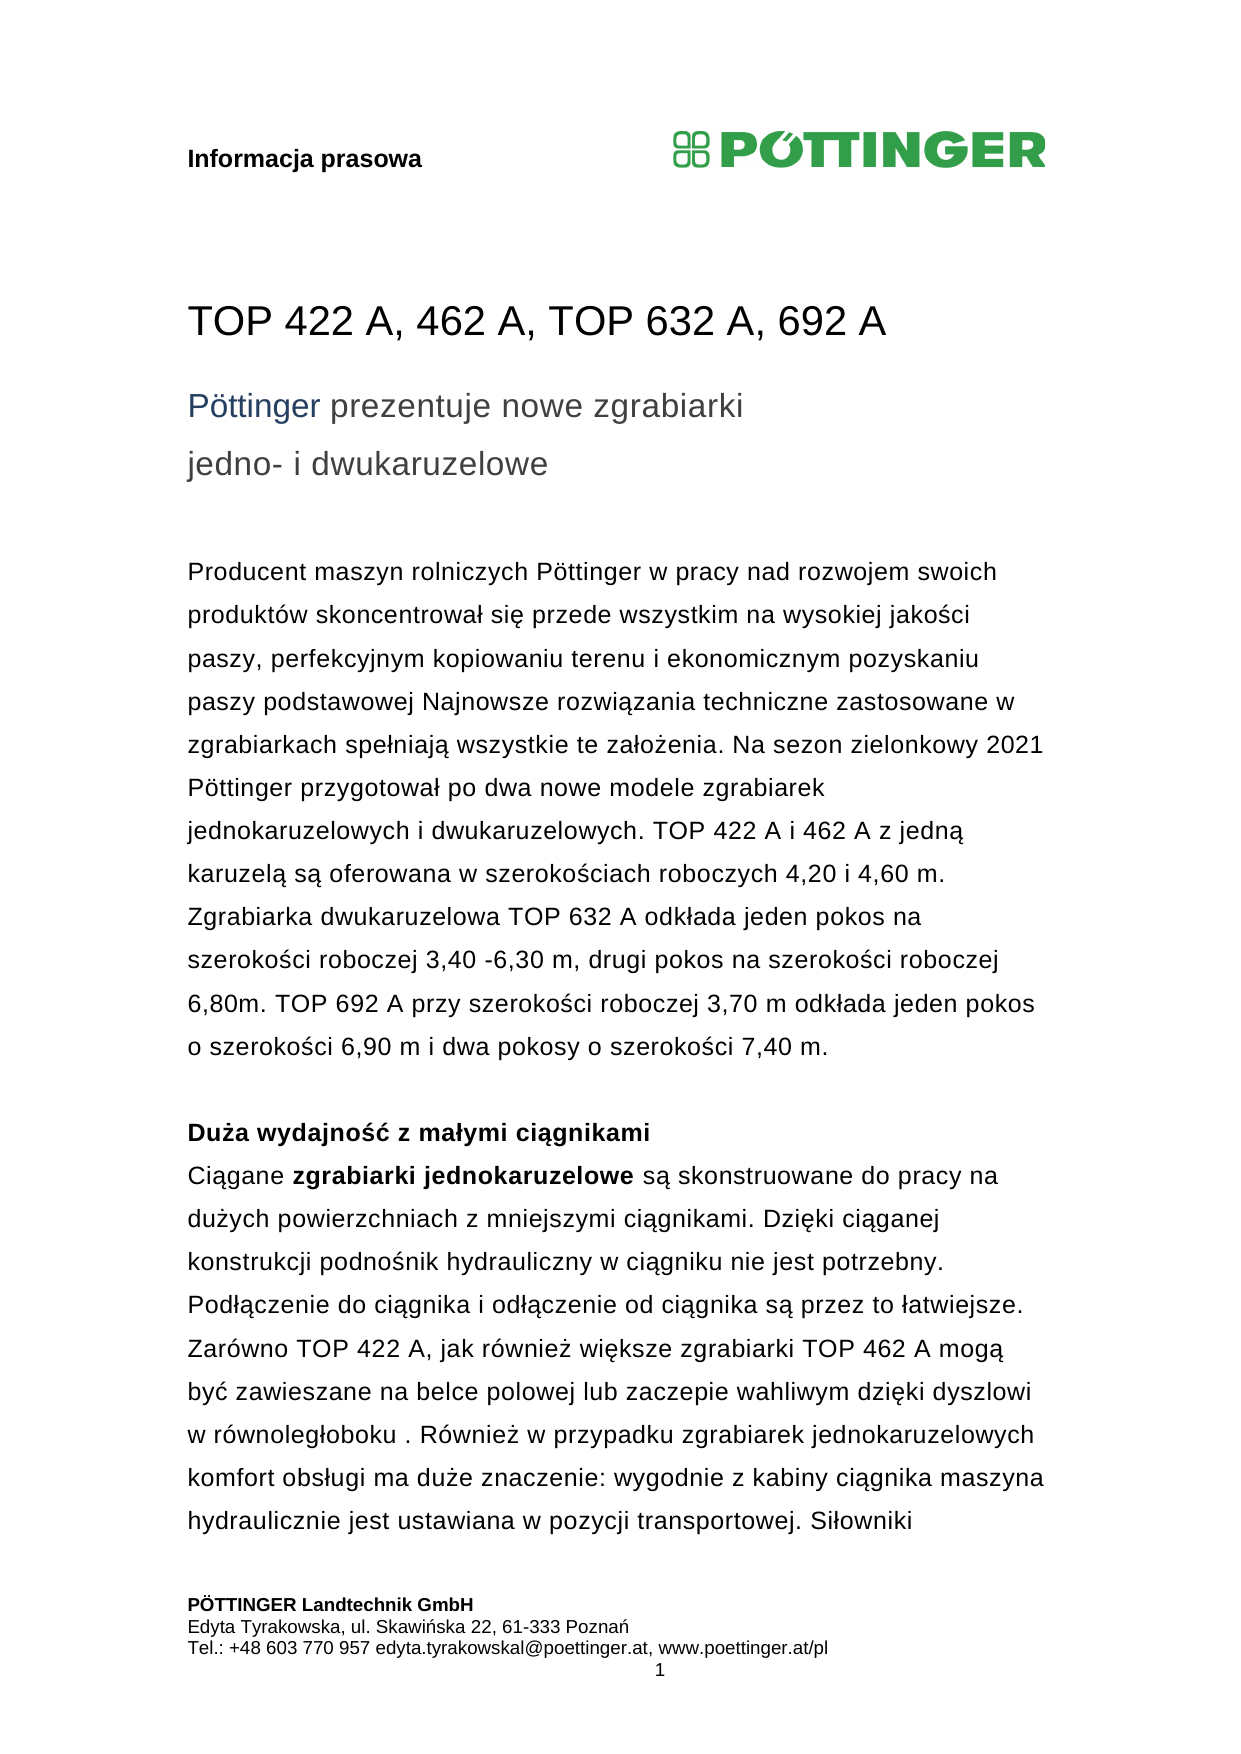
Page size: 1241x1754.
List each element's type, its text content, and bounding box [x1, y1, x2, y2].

text Producent maszyn rolniczych Pöttinger w pracy nad rozwojem swoich produktów skoncentrował się przede wszystkim na wysokiej jakości paszy, perfekcyjnym kopiowaniu terenu i ekonomicznym pozyskaniu paszy podstawowej Najnowsze rozwiązania techniczne zastosowane w zgrabiarkach spełniają wszystkie te założenia. Na sezon zielonkowy 2021 Pöttinger przygotował po dwa nowe modele zgrabiarek jednokaruzelowych i dwukaruzelowych. TOP 422 A i 462 A z jedną karuzelą są oferowana w szerokościach roboczych 4,20 i 4,60 m. Zgrabiarka dwukaruzelowa TOP 632 A odkłada jeden pokos na szerokości roboczej 3,40 -6,30 m, drugi pokos na szerokości roboczej 6,80m. TOP 692 A przy szerokości roboczej 3,70 m odkłada jeden pokos o szerokości 6,90 m i dwa pokosy o szerokości 7,40 m. [187, 557, 1053, 1060]
text TOP 422 A, 462 A, TOP 632 A, 692 A [187, 296, 1053, 344]
picture [673, 131, 1046, 168]
subtitle Pöttinger prezentuje nowe zgrabiarki jedno- i dwukaruzelowe [187, 386, 1053, 482]
text Duża wydajność z małymi ciągnikami [187, 1118, 1053, 1147]
